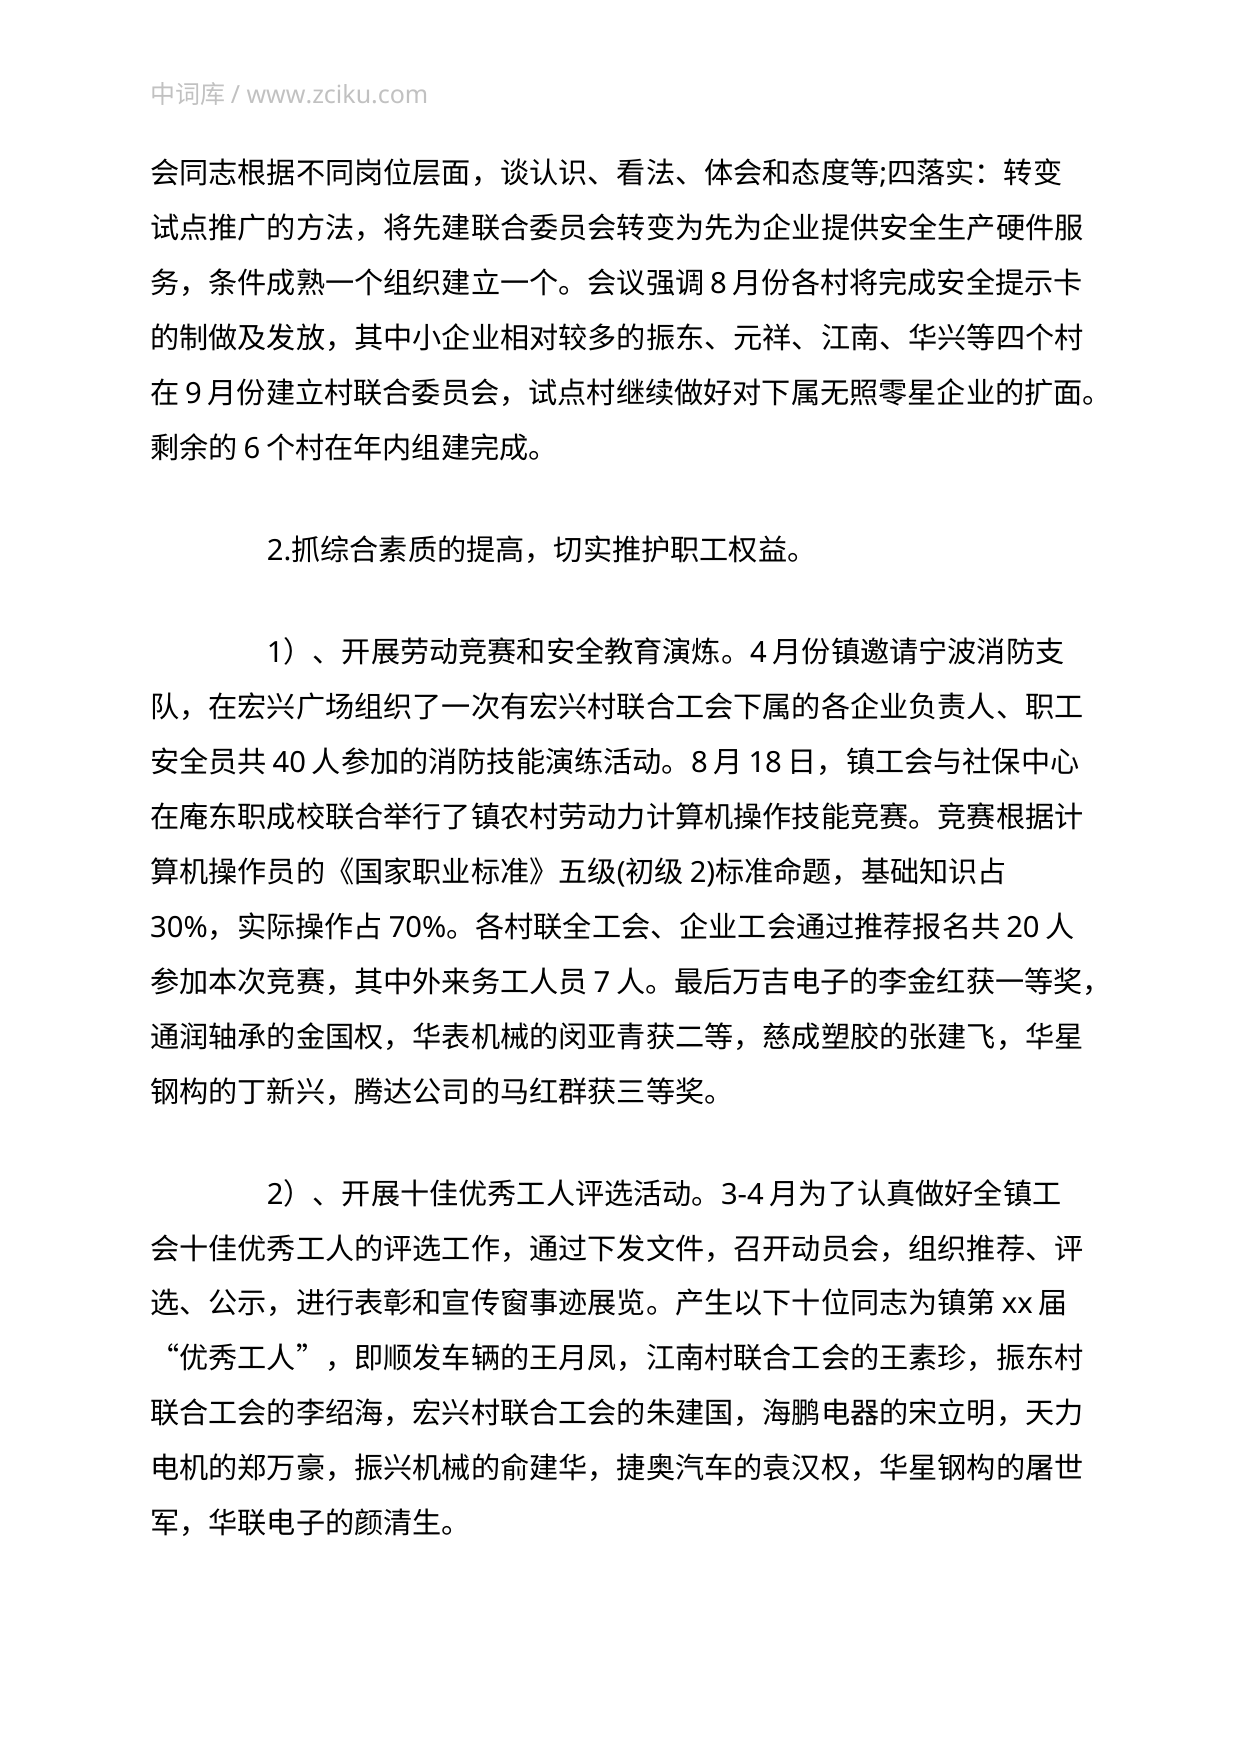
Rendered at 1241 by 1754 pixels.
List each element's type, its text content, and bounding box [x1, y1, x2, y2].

text 2）、开展十佳优秀工人评选活动。3-4月为了认真做好全镇工会十佳优秀工人的评选工作，通过下发文件，召开动员会，组织推荐、评选、公示，进行表彰和宣传窗事迹展览。产生以下十位同志为镇第xx届“优秀工人”，即顺发车辆的王月凤，江南村联合工会的王素珍，振东村联合工会的李绍海，宏兴村联合工会的朱建国，海鹏电器的宋立明，天力电机的郑万豪，振兴机械的俞建华，捷奥汽车的袁汉权，华星钢构的屠世军，华联电子的颜清生。 [150, 1170, 1090, 1542]
text 2.抓综合素质的提高，切实推护职工权益。 [150, 527, 1090, 569]
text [150, 150, 1090, 467]
text 1）、开展劳动竞赛和安全教育演炼。4月份镇邀请宁波消防支队，在宏兴广场组织了一次有宏兴村联合工会下属的各企业负责人、职工安全员共40人参加的消防技能演练活动。8月18日，镇工会与社保中心在庵东职成校联合举行了镇农村劳动力计算机操作技能竞赛。竞赛根据计算机操作员的《国家职业标准》五级(初级2)标准命题，基础知识占30%，实际操作占70%。各村联全工会、企业工会通过推荐报名共20人参加本次竞赛，其中外来务工人员7人。最后万吉电子的李金红获一等奖，通润轴承的金国权，华表机械的闵亚青获二等，慈成塑胶的张建飞，华星钢构的丁新兴，腾达公司的马红群获三等奖。 [150, 629, 1090, 1111]
